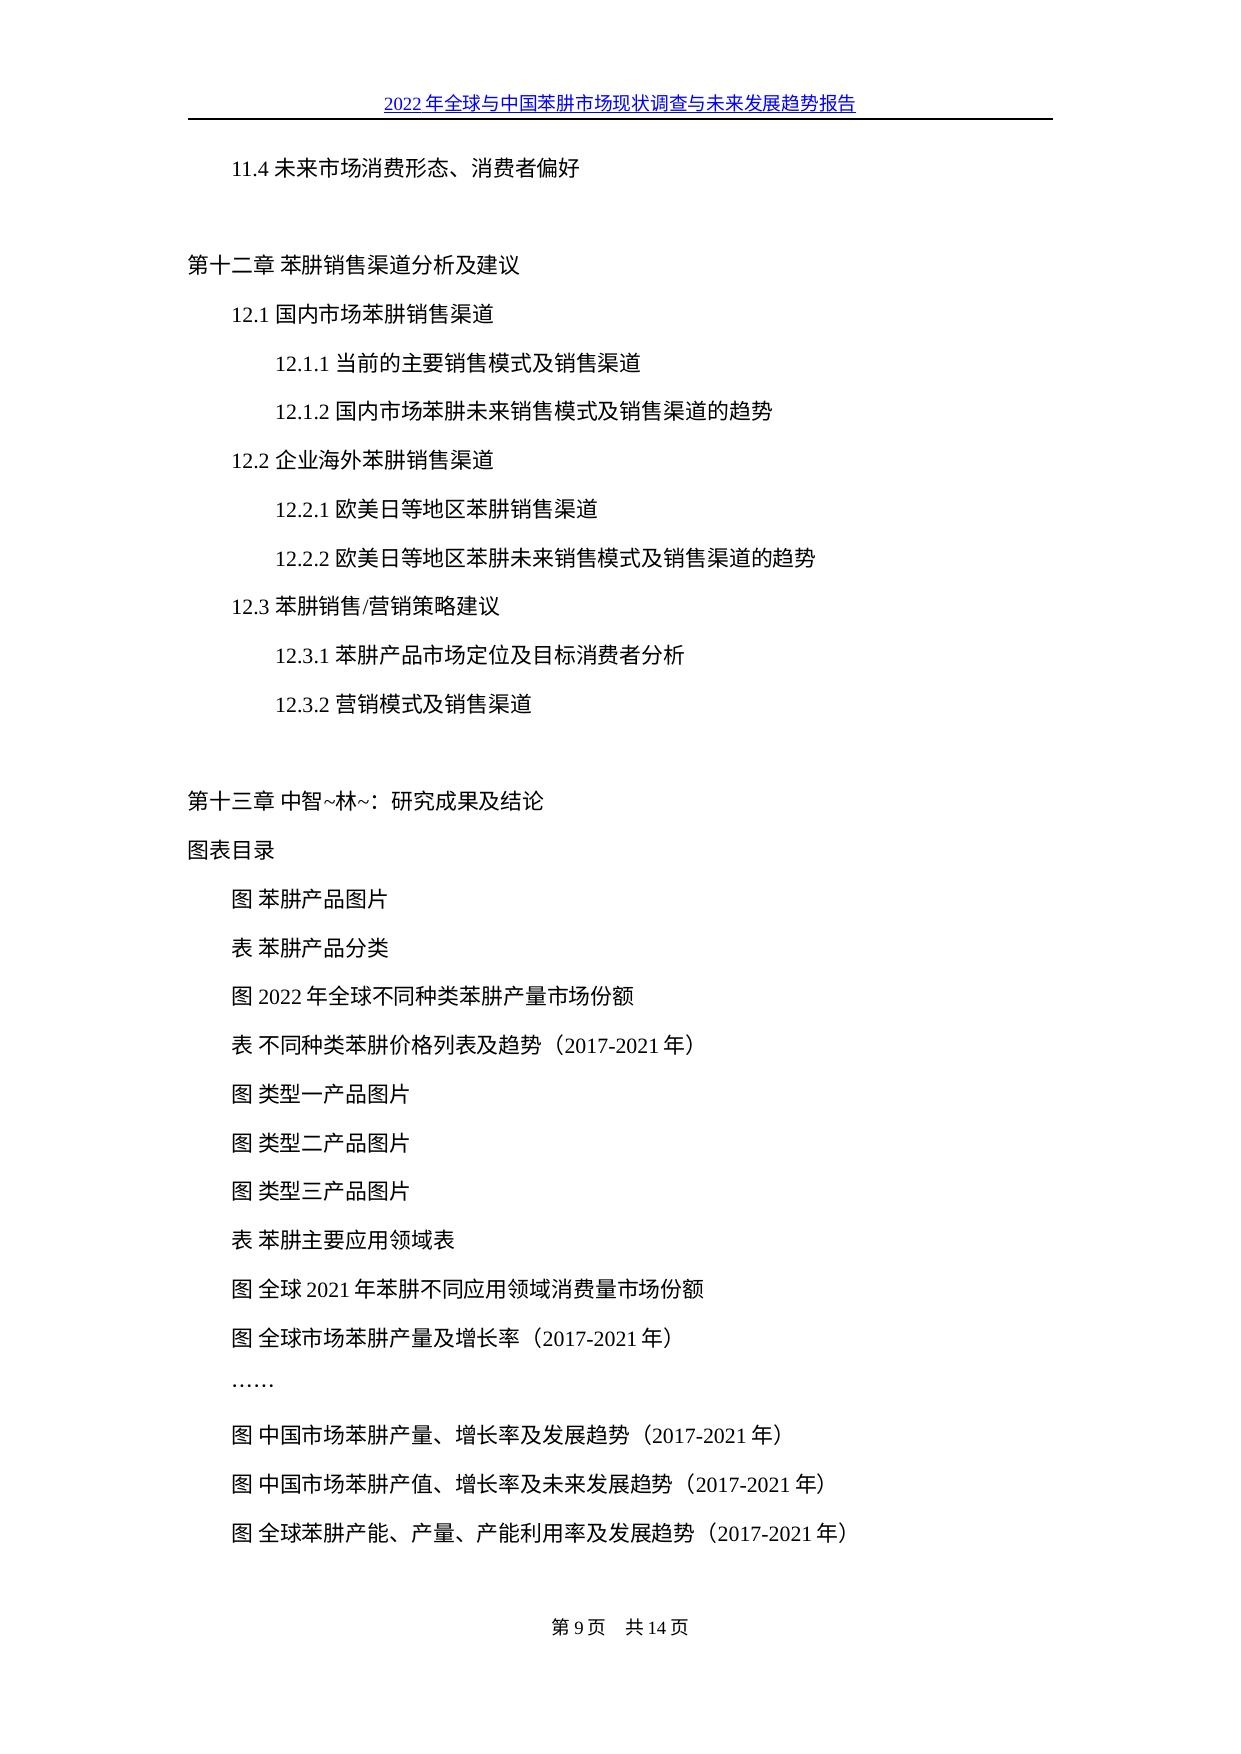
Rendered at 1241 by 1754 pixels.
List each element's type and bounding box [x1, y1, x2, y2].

text [187, 150, 1053, 1548]
